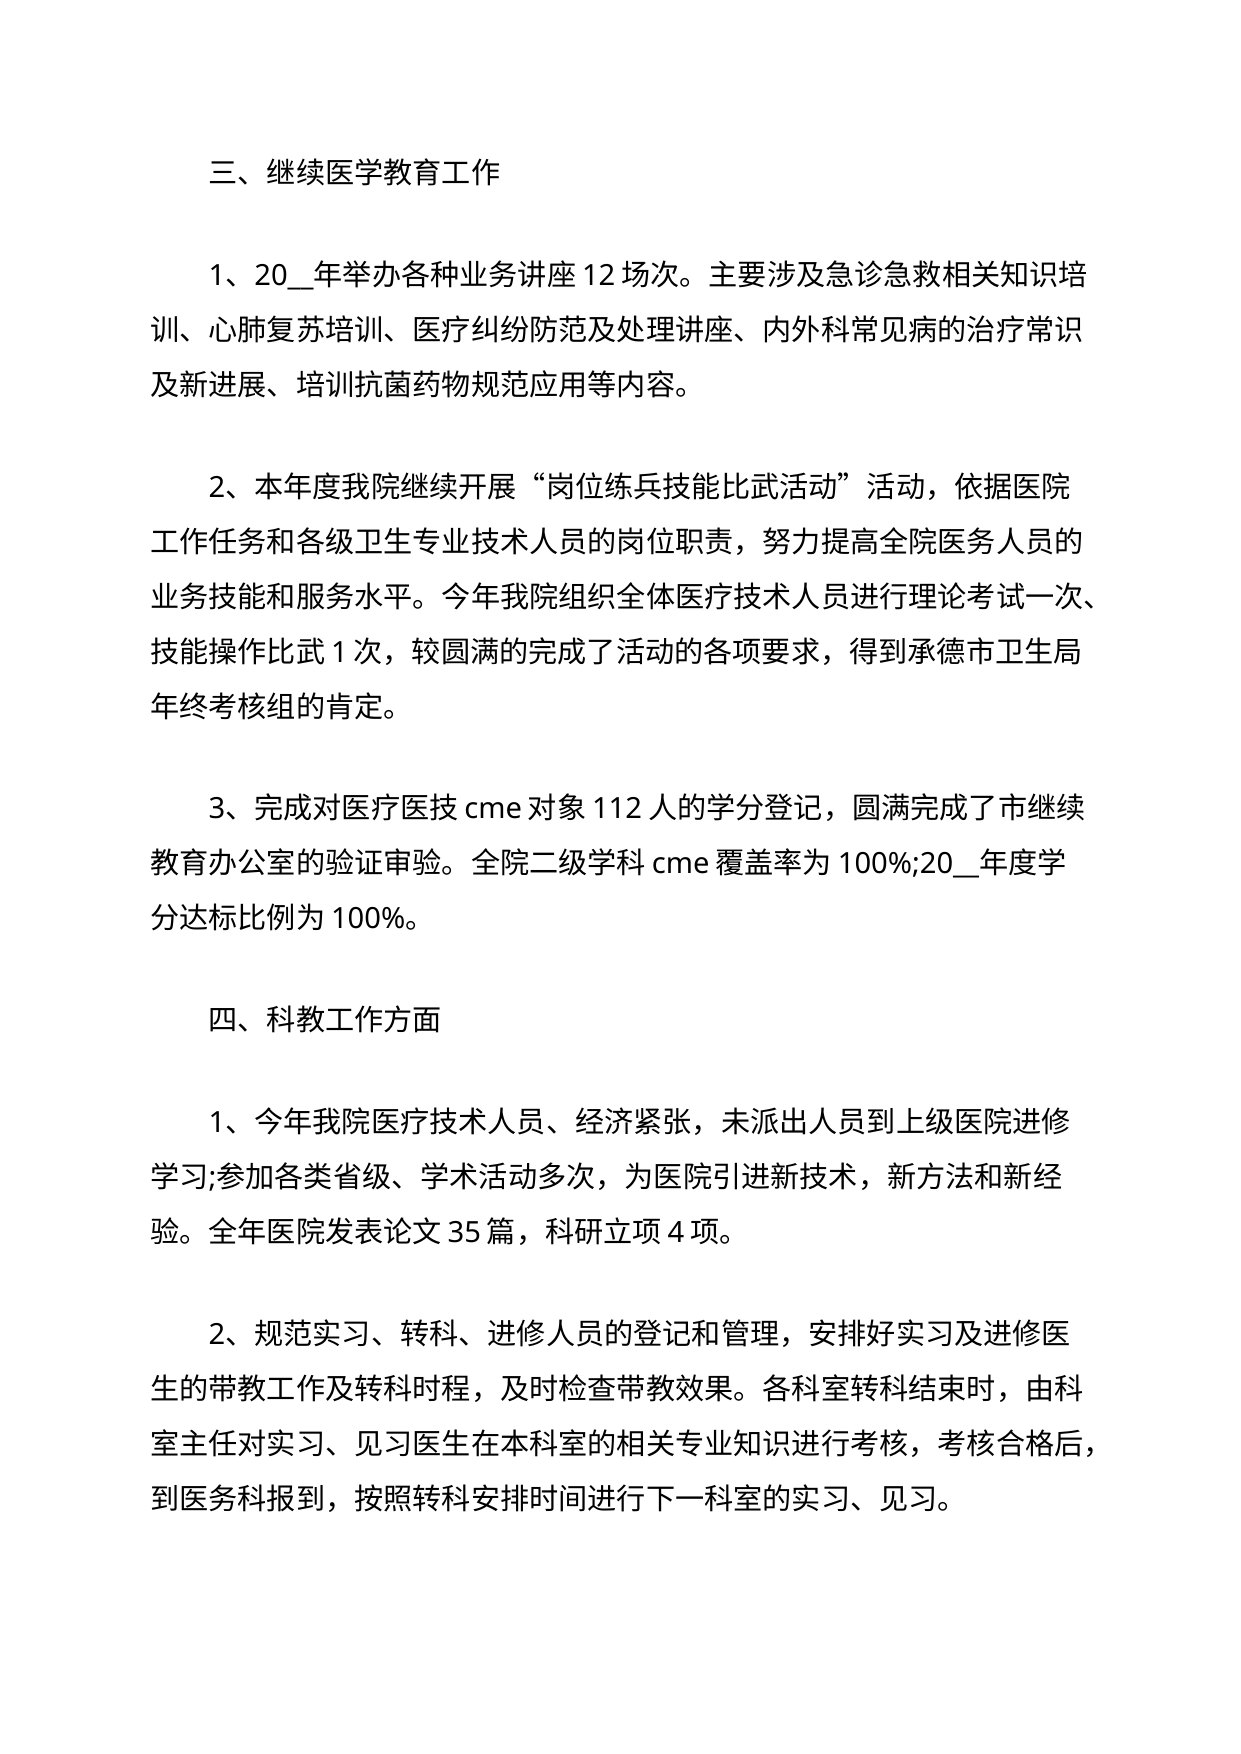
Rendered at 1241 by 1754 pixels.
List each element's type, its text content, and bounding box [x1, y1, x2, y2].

text 1、今年我院医疗技术人员、经济紧张，未派出人员到上级医院进修学习;参加各类省级、学术活动多次，为医院引进新技术，新方法和新经验。全年医院发表论文35篇，科研立项4项。 [150, 1099, 1090, 1251]
text 1、20__年举办各种业务讲座12场次。主要涉及急诊急救相关知识培训、心肺复苏培训、医疗纠纷防范及处理讲座、内外科常见病的治疗常识及新进展、培训抗菌药物规范应用等内容。 [150, 252, 1090, 404]
text 四、科教工作方面 [150, 997, 1090, 1039]
text 2、规范实习、转科、进修人员的登记和管理，安排好实习及进修医生的带教工作及转科时程，及时检查带教效果。各科室转科结束时，由科室主任对实习、见习医生在本科室的相关专业知识进行考核，考核合格后，到医务科报到，按照转科安排时间进行下一科室的实习、见习。 [150, 1311, 1090, 1518]
text 三、继续医学教育工作 [150, 150, 1090, 192]
text 3、完成对医疗医技cme对象112人的学分登记，圆满完成了市继续教育办公室的验证审验。全院二级学科cme覆盖率为100%;20__年度学分达标比例为100%。 [150, 785, 1090, 937]
text 2、本年度我院继续开展“岗位练兵技能比武活动”活动，依据医院工作任务和各级卫生专业技术人员的岗位职责，努力提高全院医务人员的业务技能和服务水平。今年我院组织全体医疗技术人员进行理论考试一次、技能操作比武1次，较圆满的完成了活动的各项要求，得到承德市卫生局年终考核组的肯定。 [150, 463, 1090, 726]
